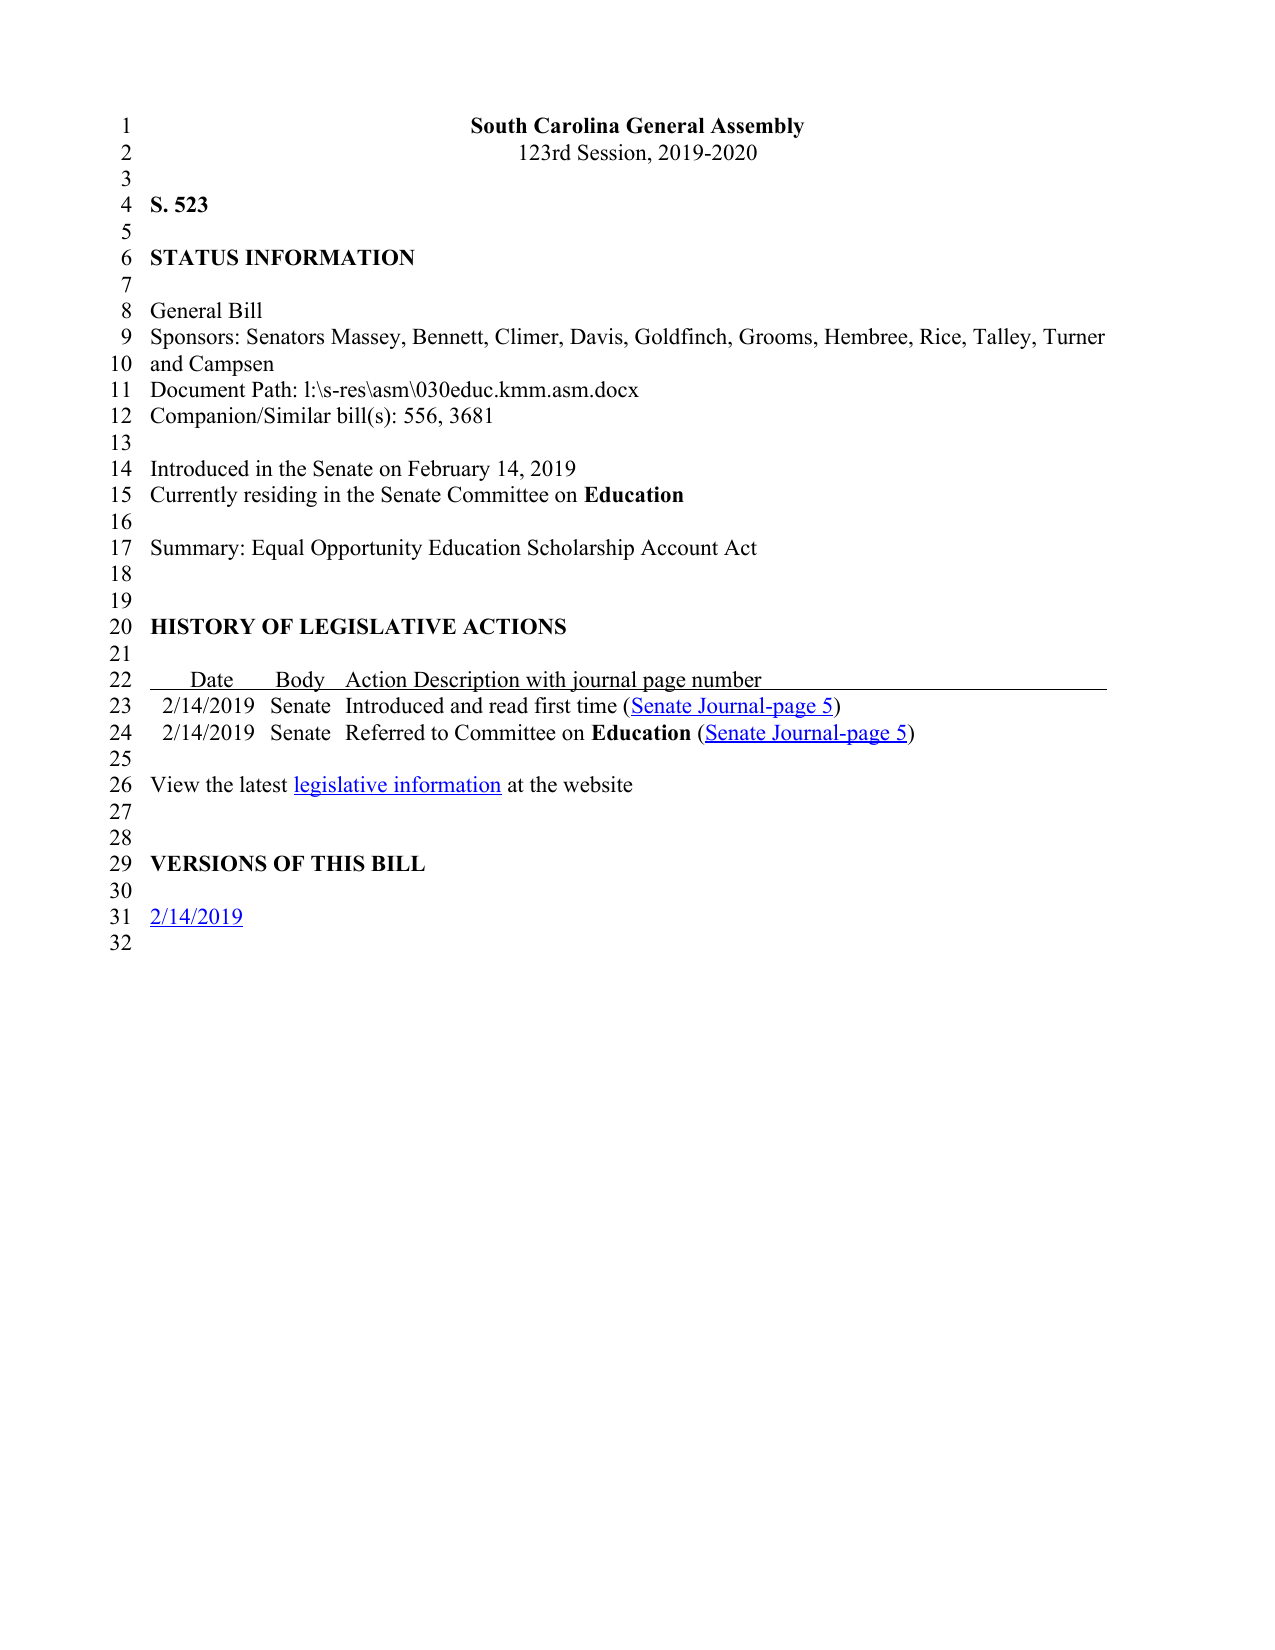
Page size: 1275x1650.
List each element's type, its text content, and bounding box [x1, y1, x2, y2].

text Sponsors: Senators Massey, Bennett, Climer, Davis, Goldfinch, Grooms, Hembree, Rice, Talley, Turner and Campsen [150, 323, 1125, 376]
text Summary: Equal Opportunity Education Scholarship Account Act [150, 534, 1125, 561]
text 2/14/2019 [150, 903, 1125, 929]
text Introduced in the Senate on February 14, 2019 [150, 455, 1125, 481]
text S. 523 [150, 192, 1125, 218]
text 123rd Session, 2019-2020 [150, 139, 1125, 165]
text VERSIONS OF THIS BILL [150, 850, 1125, 877]
text General Bill [150, 297, 1125, 323]
text 2/14/2019 Senate Introduced and read first time (Senate Journal-page 5) [150, 692, 1125, 719]
text View the latest legislative information at the website [150, 771, 1125, 798]
text Companion/Similar bill(s): 556, 3681 [150, 402, 1125, 429]
text Date Body Action Description with journal page number [150, 666, 1125, 692]
text STATUS INFORMATION [150, 244, 1125, 271]
text Currently residing in the Senate Committee on Education [150, 481, 1125, 508]
text South Carolina General Assembly [150, 112, 1125, 139]
text Document Path: l:\s-res\asm\030educ.kmm.asm.docx [150, 376, 1125, 402]
text 2/14/2019 Senate Referred to Committee on Education (Senate Journal-page 5) [150, 719, 1125, 745]
text HISTORY OF LEGISLATIVE ACTIONS [150, 613, 1125, 639]
